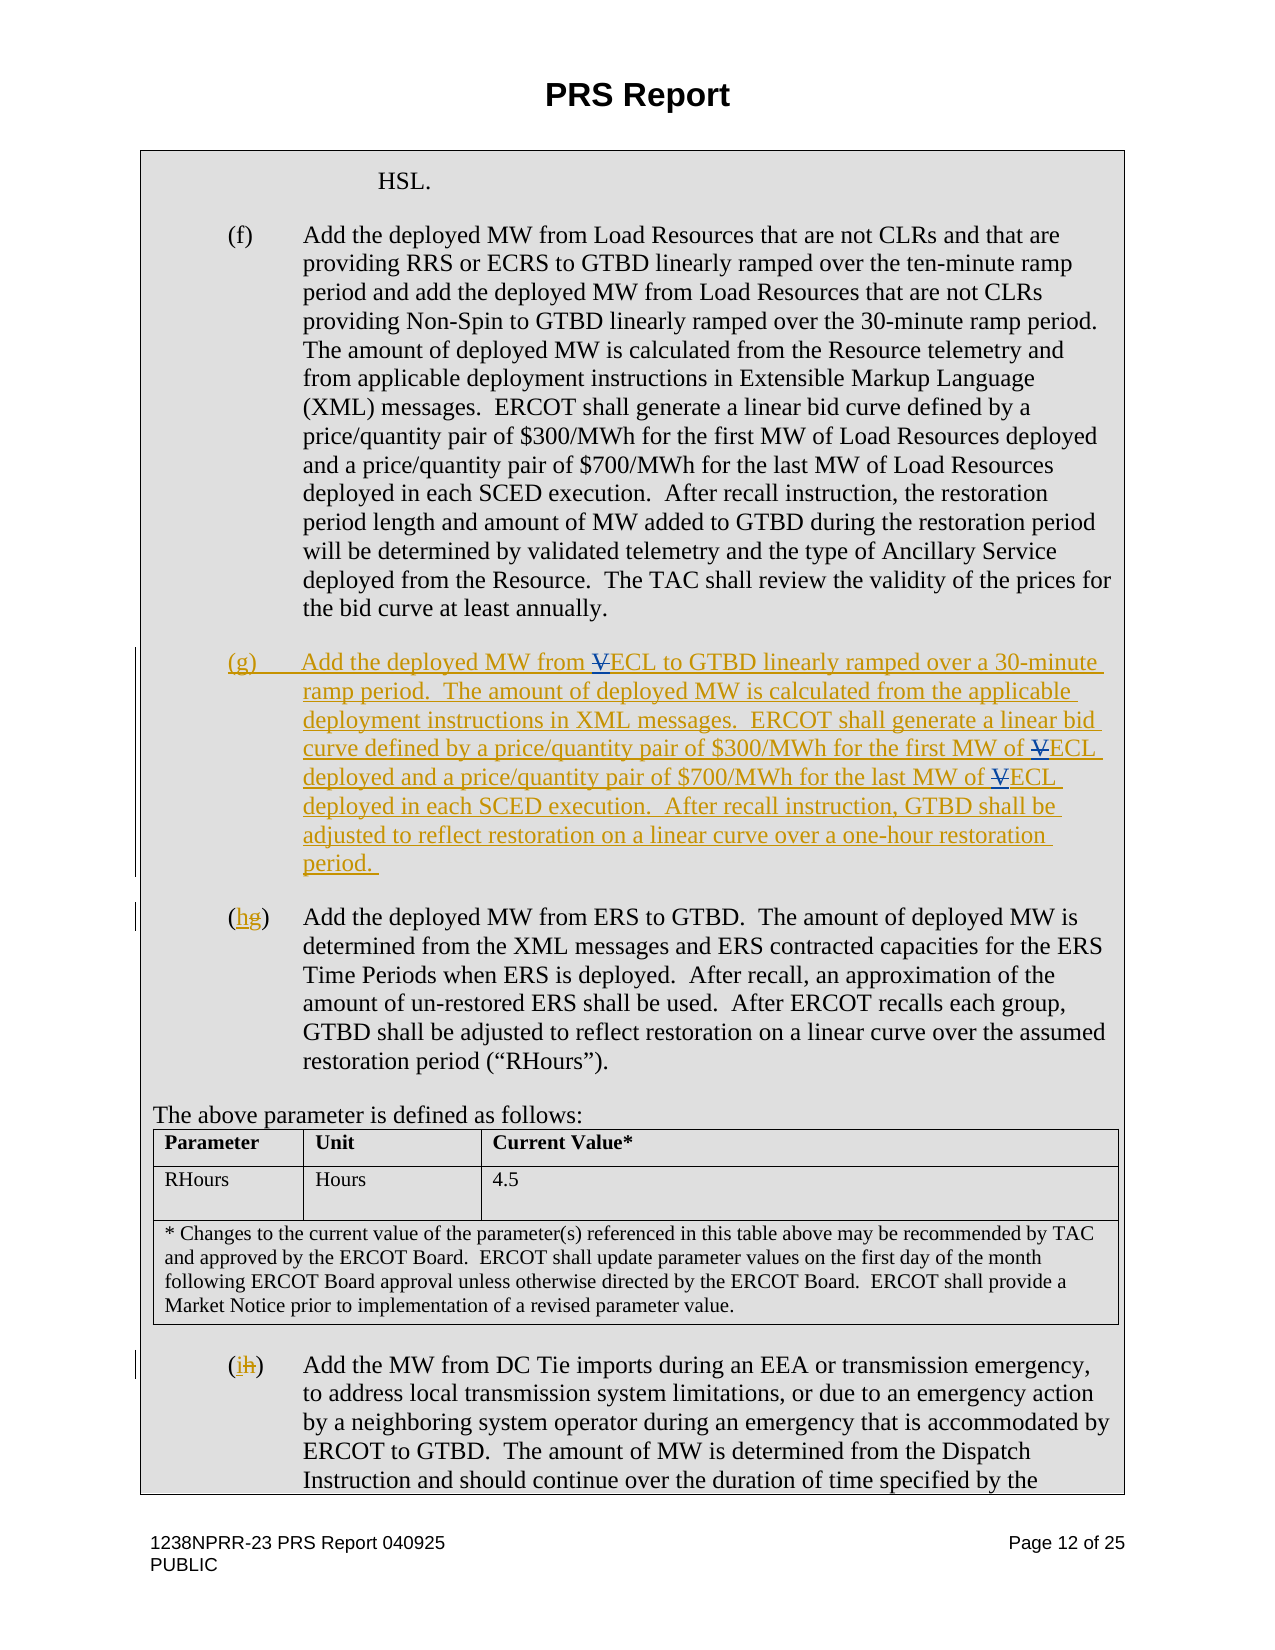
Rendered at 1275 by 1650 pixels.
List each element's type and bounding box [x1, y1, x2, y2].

table_header [141, 151, 1124, 1493]
